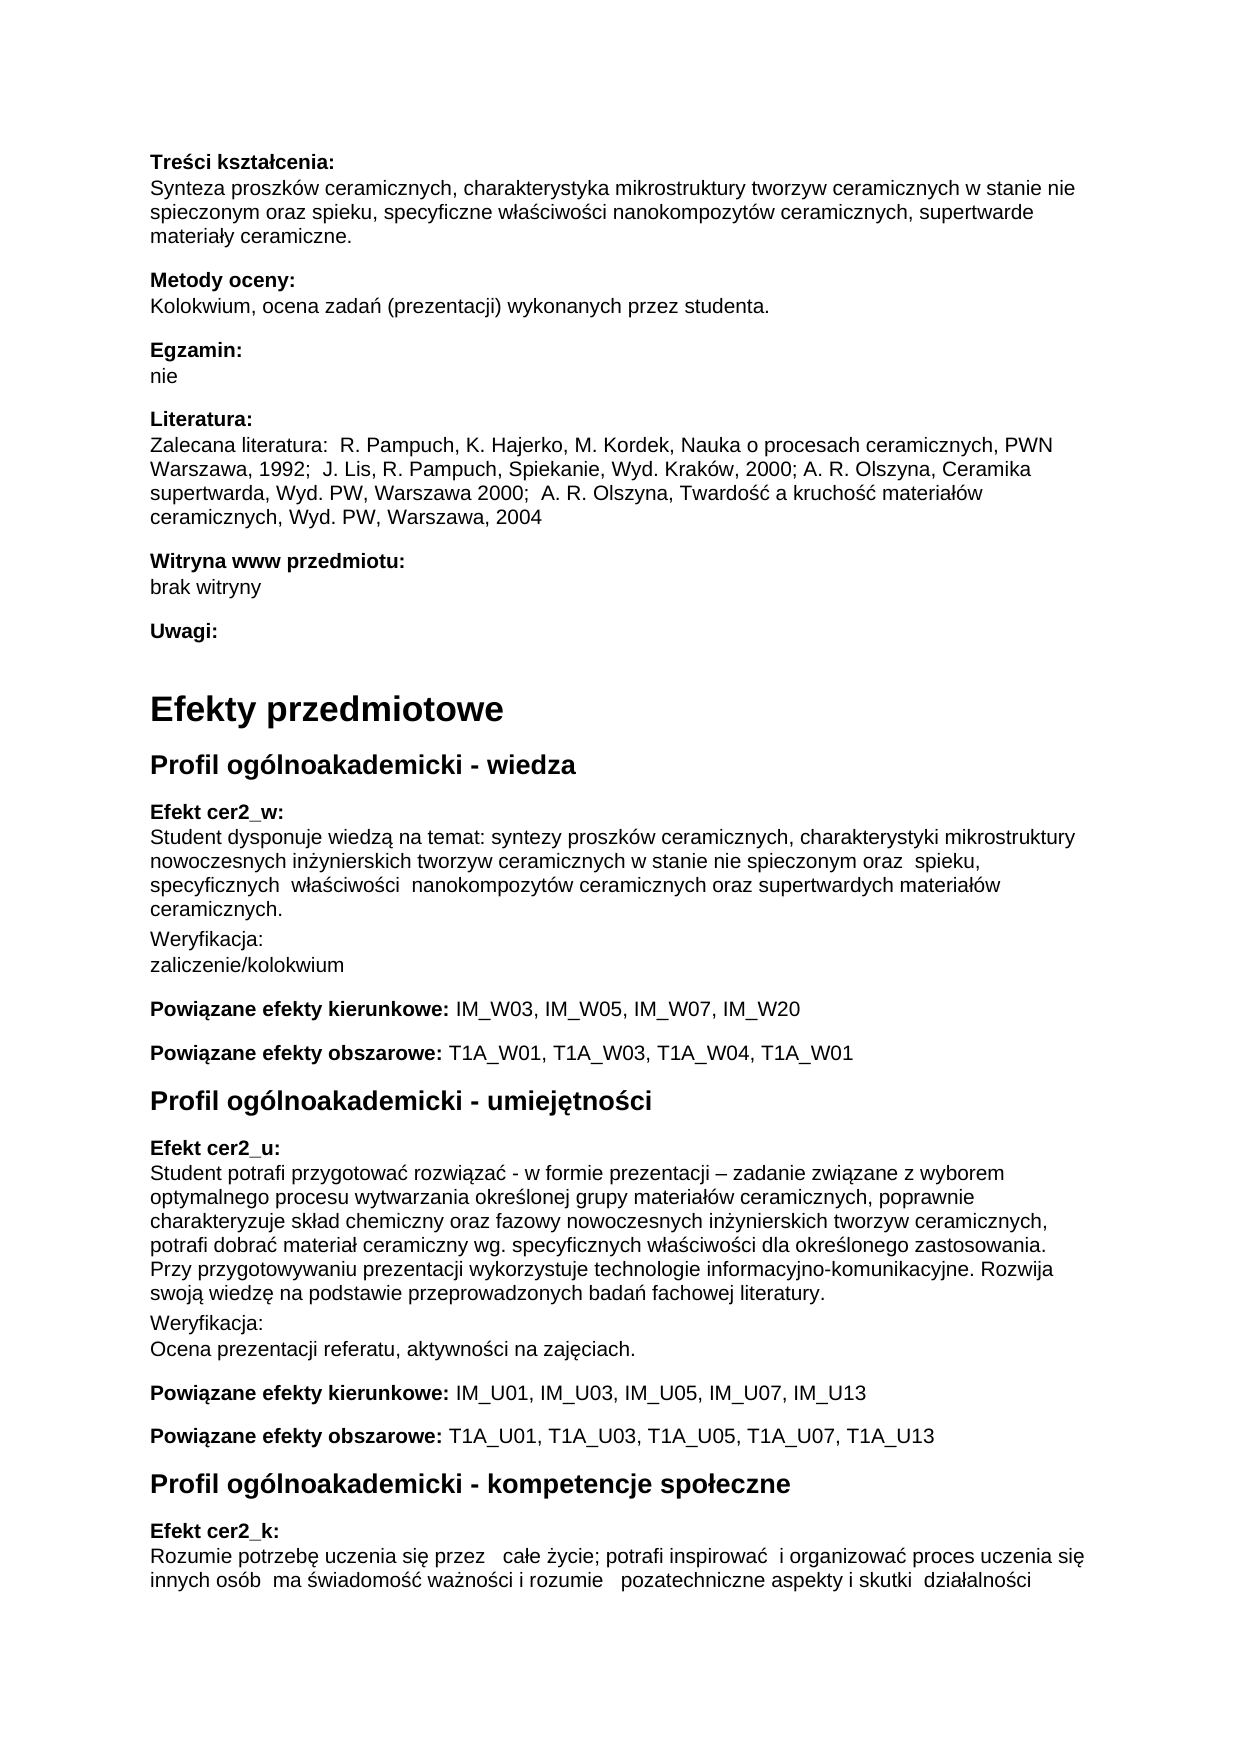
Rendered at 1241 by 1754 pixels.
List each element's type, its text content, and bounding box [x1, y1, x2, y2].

text Efekt cer2_w: [150, 800, 1090, 824]
text Powiązane efekty obszarowe: T1A_U01, T1A_U03, T1A_U05, T1A_U07, T1A_U13 [150, 1424, 1090, 1448]
text Literatura: [150, 407, 1090, 431]
text Powiązane efekty kierunkowe: IM_U01, IM_U03, IM_U05, IM_U07, IM_U13 [150, 1380, 1090, 1404]
text Powiązane efekty obszarowe: T1A_W01, T1A_W03, T1A_W04, T1A_W01 [150, 1041, 1090, 1065]
text Zalecana literatura: R. Pampuch, K. Hajerko, M. Kordek, Nauka o procesach ceramicznych, PWN Warszawa, 1992; J. Lis, R. Pampuch, Spiekanie, Wyd. Kraków, 2000; A. R. Olszyna, Ceramika supertwarda, Wyd. PW, Warszawa 2000; A. R. Olszyna, Twardość a kruchość materiałów ceramicznych, Wyd. PW, Warszawa, 2004 [150, 433, 1090, 529]
text Weryfikacja: [150, 927, 1090, 951]
subtitle Efekty przedmiotowe [150, 688, 1090, 729]
text Metody oceny: [150, 268, 1090, 292]
text Synteza proszków ceramicznych, charakterystyka mikrostruktury tworzyw ceramicznych w stanie nie spieczonym oraz spieku, specyficzne właściwości nanokompozytów ceramicznych, supertwarde materiały ceramiczne. [150, 176, 1090, 248]
subtitle Profil ogólnoakademicki - wiedza [150, 749, 1090, 780]
subtitle Profil ogólnoakademicki - umiejętności [150, 1084, 1090, 1116]
text nie [150, 363, 1090, 387]
text Ocena prezentacji referatu, aktywności na zajęciach. [150, 1337, 1090, 1361]
text Student potrafi przygotować rozwiązać - w formie prezentacji – zadanie związane z wyborem optymalnego procesu wytwarzania określonej grupy materiałów ceramicznych, poprawnie charakteryzuje skład chemiczny oraz fazowy nowoczesnych inżynierskich tworzyw ceramicznych, potrafi dobrać materiał ceramiczny wg. specyficznych właściwości dla określonego zastosowania. Przy przygotowywaniu prezentacji wykorzystuje technologie informacyjno-komunikacyjne. Rozwija swoją wiedzę na podstawie przeprowadzonych badań fachowej literatury. [150, 1161, 1090, 1304]
text Weryfikacja: [150, 1311, 1090, 1334]
text Egzamin: [150, 337, 1090, 361]
text Witryna www przedmiotu: [150, 549, 1090, 573]
text Powiązane efekty kierunkowe: IM_W03, IM_W05, IM_W07, IM_W20 [150, 997, 1090, 1021]
text brak witryny [150, 575, 1090, 599]
text Efekt cer2_k: [150, 1519, 1090, 1543]
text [150, 1544, 1090, 1592]
text Treści kształcenia: [150, 150, 1090, 174]
subtitle Profil ogólnoakademicki - kompetencje społeczne [150, 1468, 1090, 1499]
text Uwagi: [150, 619, 1090, 643]
text zaliczenie/kolokwium [150, 953, 1090, 977]
text Efekt cer2_u: [150, 1136, 1090, 1159]
text Kolokwium, ocena zadań (prezentacji) wykonanych przez studenta. [150, 294, 1090, 318]
text Student dysponuje wiedzą na temat: syntezy proszków ceramicznych, charakterystyki mikrostruktury nowoczesnych inżynierskich tworzyw ceramicznych w stanie nie spieczonym oraz spieku, specyficznych właściwości nanokompozytów ceramicznych oraz supertwardych materiałów ceramicznych. [150, 825, 1090, 921]
